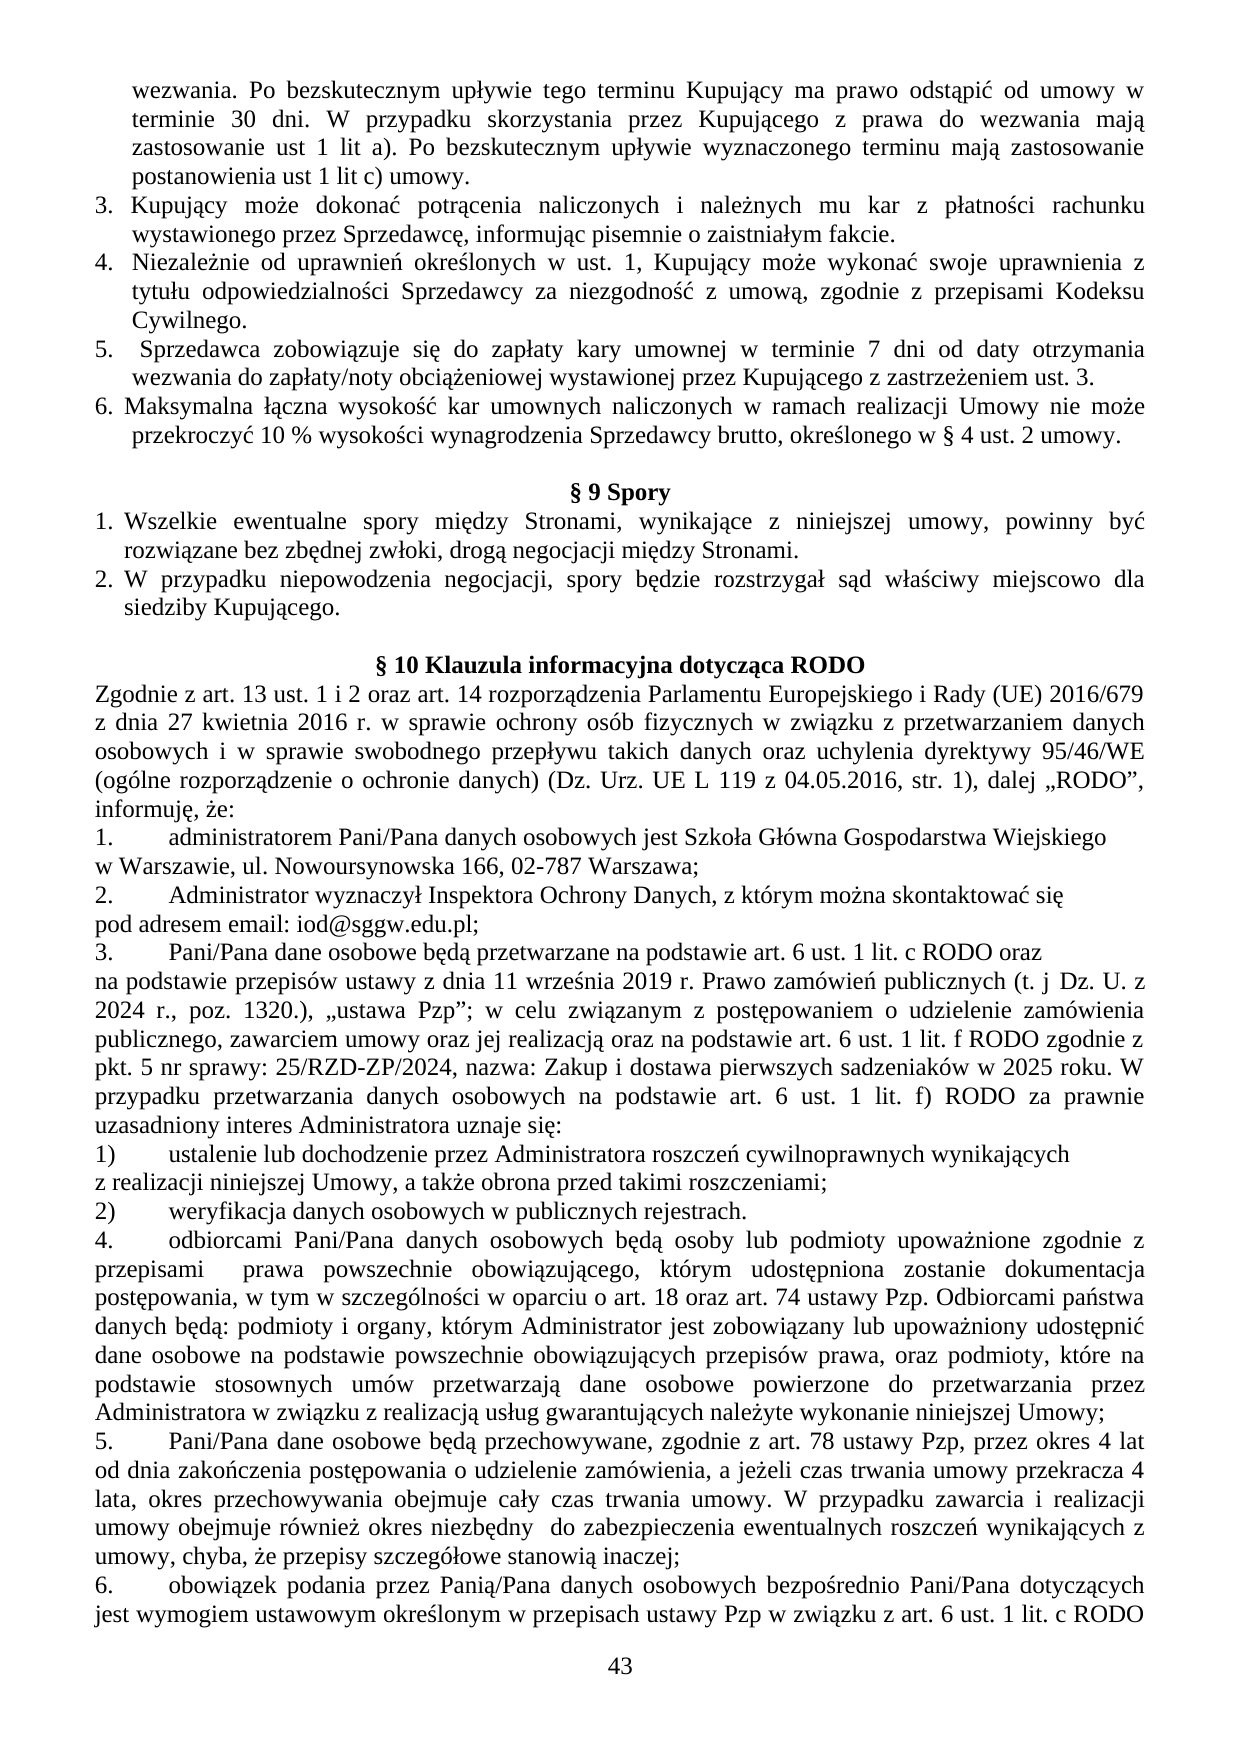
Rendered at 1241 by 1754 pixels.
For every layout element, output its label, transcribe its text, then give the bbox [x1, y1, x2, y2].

text 2. Administrator wyznaczył Inspektora Ochrony Danych, z którym można skontaktować się [94, 880, 1146, 909]
text 5. Pani/Pana dane osobowe będą przechowywane, zgodnie z art. 78 ustawy Pzp, przez okres 4 lat od dnia zakończenia postępowania o udzielenie zamówienia, a jeżeli czas trwania umowy przekracza 4 lata, okres przechowywania obejmuje cały czas trwania umowy. W przypadku zawarcia i realizacji umowy obejmuje również okres niezbędny do zabezpieczenia ewentualnych roszczeń wynikających z umowy, chyba, że przepisy szczegółowe stanowią inaczej; [94, 1426, 1146, 1570]
text § 9 Spory [94, 477, 1146, 506]
text 3. Kupujący może dokonać potrącenia naliczonych i należnych mu kar z płatności rachunku wystawionego przez Sprzedawcę, informując pisemnie o zaistniałym fakcie. [94, 190, 1146, 247]
text 1. Wszelkie ewentualne spory między Stronami, wynikające z niniejszej umowy, powinny być rozwiązane bez zbędnej zwłoki, drogą negocjacji między Stronami. [94, 506, 1146, 564]
text Zgodnie z art. 13 ust. 1 i 2 oraz art. 14 rozporządzenia Parlamentu Europejskiego i Rady (UE) 2016/679 z dnia 27 kwietnia 2016 r. w sprawie ochrony osób fizycznych w związku z przetwarzaniem danych osobowych i w sprawie swobodnego przepływu takich danych oraz uchylenia dyrektywy 95/46/WE (ogólne rozporządzenie o ochronie danych) (Dz. Urz. UE L 119 z 04.05.2016, str. 1), dalej „RODO”, informuję, że: [94, 679, 1146, 822]
text 4. odbiorcami Pani/Pana danych osobowych będą osoby lub podmioty upoważnione zgodnie z przepisami prawa powszechnie obowiązującego, którym udostępniona zostanie dokumentacja postępowania, w tym w szczególności w oparciu o art. 18 oraz art. 74 ustawy Pzp. Odbiorcami państwa danych będą: podmioty i organy, którym Administrator jest zobowiązany lub upoważniony udostępnić dane osobowe na podstawie powszechnie obowiązujących przepisów prawa, oraz podmioty, które na podstawie stosownych umów przetwarzają dane osobowe powierzone do przetwarzania przez Administratora w związku z realizacją usług gwarantujących należyte wykonanie niniejszej Umowy; [94, 1225, 1146, 1426]
text 2) weryfikacja danych osobowych w publicznych rejestrach. [94, 1196, 1146, 1225]
text § 10 Klauzula informacyjna dotycząca RODO [94, 650, 1146, 679]
text 2. W przypadku niepowodzenia negocjacji, spory będzie rozstrzygał sąd właściwy miejscowo dla siedziby Kupującego. [94, 564, 1146, 621]
text 6. Maksymalna łączna wysokość kar umownych naliczonych w ramach realizacji Umowy nie może przekroczyć 10 % wysokości wynagrodzenia Sprzedawcy brutto, określonego w § 4 ust. 2 umowy. [94, 391, 1146, 449]
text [94, 1570, 1146, 1627]
text 1) ustalenie lub dochodzenie przez Administratora roszczeń cywilnoprawnych wynikających [94, 1139, 1146, 1167]
text w Warszawie, ul. Nowoursynowska 166, 02-787 Warszawa; [94, 851, 1146, 880]
text 3. Pani/Pana dane osobowe będą przetwarzane na podstawie art. 6 ust. 1 lit. c RODO oraz [94, 937, 1146, 966]
text 1. administratorem Pani/Pana danych osobowych jest Szkoła Główna Gospodarstwa Wiejskiego [94, 822, 1146, 851]
text 4. Niezależnie od uprawnień określonych w ust. 1, Kupujący może wykonać swoje uprawnienia z tytułu odpowiedzialności Sprzedawcy za niezgodność z umową, zgodnie z przepisami Kodeksu Cywilnego. [94, 247, 1146, 334]
text z realizacji niniejszej Umowy, a także obrona przed takimi roszczeniami; [94, 1167, 1146, 1196]
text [94, 75, 1146, 190]
text na podstawie przepisów ustawy z dnia 11 września 2019 r. Prawo zamówień publicznych (t. j Dz. U. z 2024 r., poz. 1320.), „ustawa Pzp”; w celu związanym z postępowaniem o udzielenie zamówienia publicznego, zawarciem umowy oraz jej realizacją oraz na podstawie art. 6 ust. 1 lit. f RODO zgodnie z pkt. 5 nr sprawy: 25/RZD-ZP/2024, nazwa: Zakup i dostawa pierwszych sadzeniaków w 2025 roku. W przypadku przetwarzania danych osobowych na podstawie art. 6 ust. 1 lit. f) RODO za prawnie uzasadniony interes Administratora uznaje się: [94, 966, 1146, 1139]
text pod adresem email: iod@sggw.edu.pl; [94, 909, 1146, 937]
text 5. Sprzedawca zobowiązuje się do zapłaty kary umownej w terminie 7 dni od daty otrzymania wezwania do zapłaty/noty obciążeniowej wystawionej przez Kupującego z zastrzeżeniem ust. 3. [94, 334, 1146, 391]
